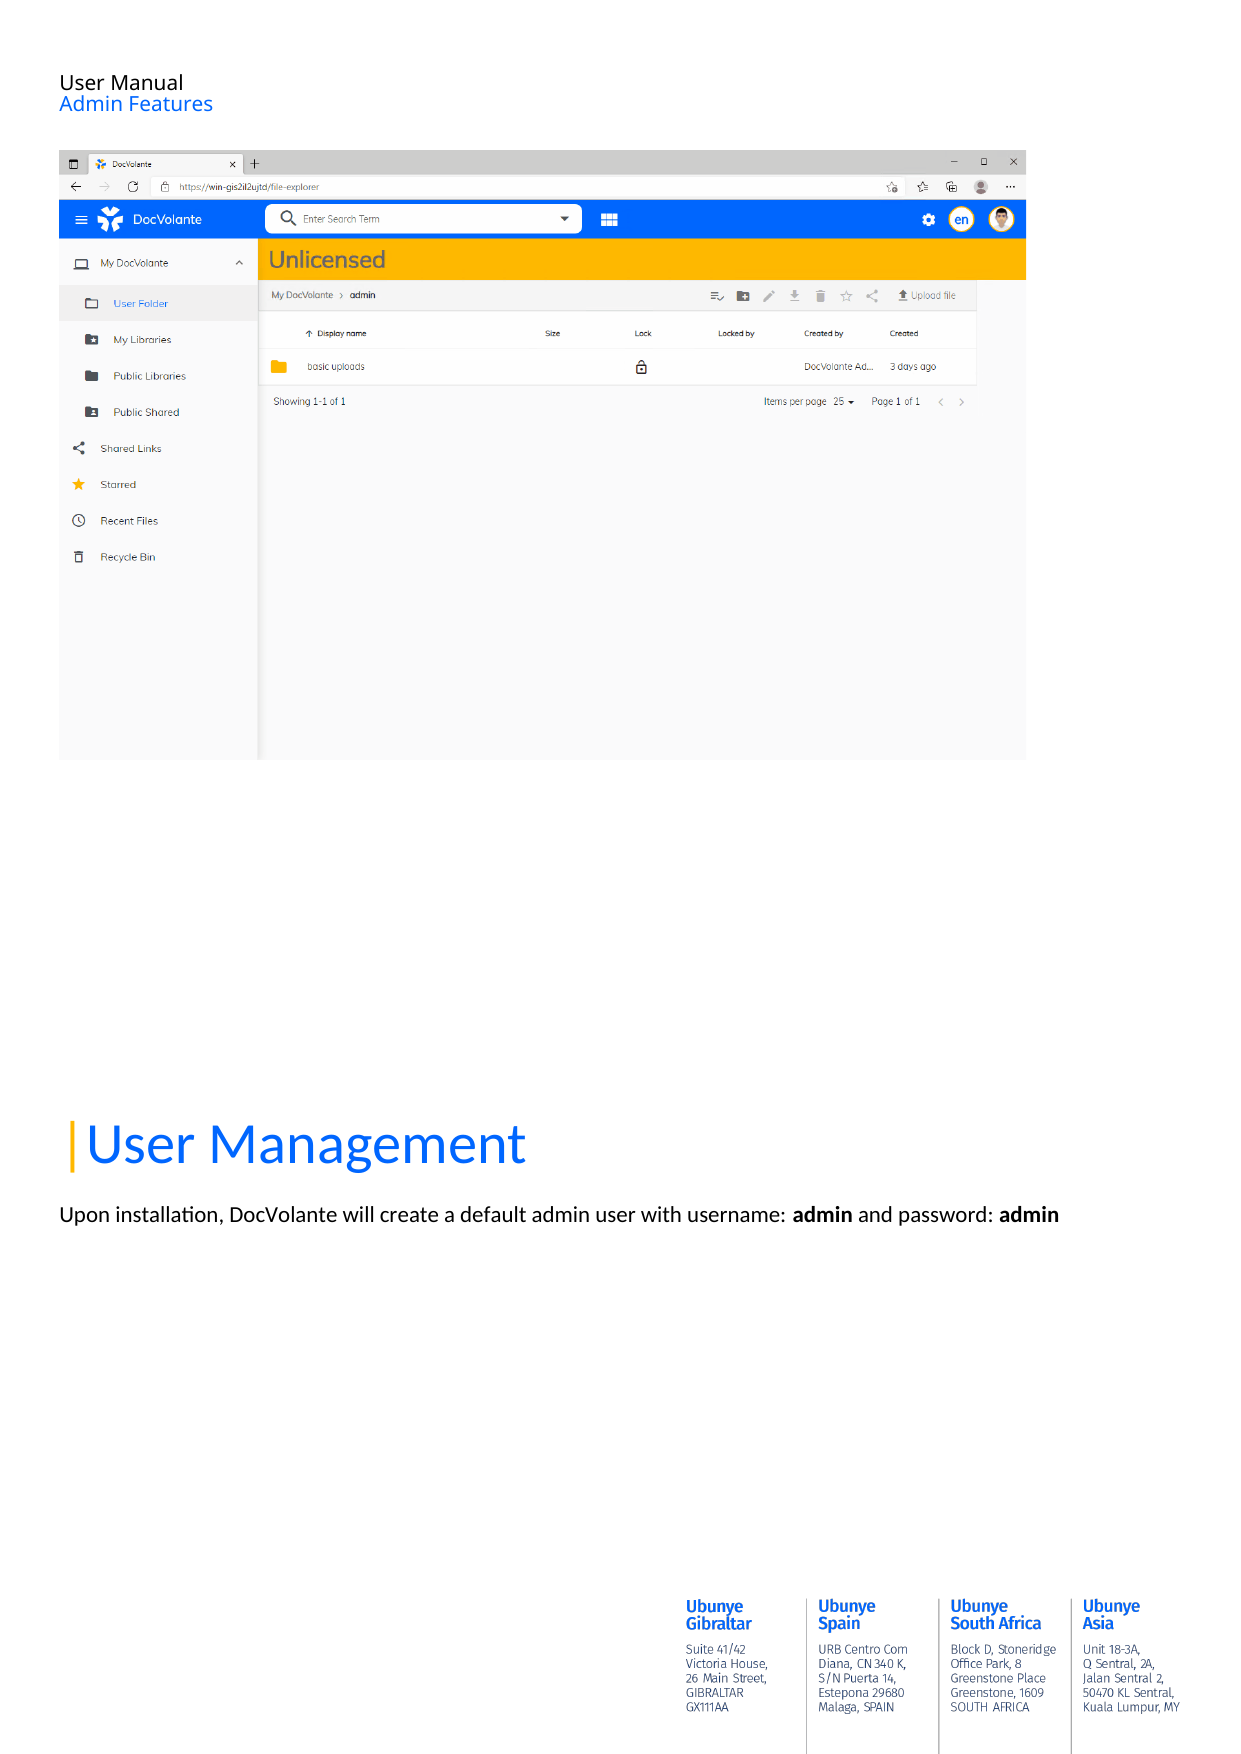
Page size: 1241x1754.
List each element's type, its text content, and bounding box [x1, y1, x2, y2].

text |User Management [59, 1107, 1181, 1178]
text Upon installation, DocVolante will create a default admin user with username: admin and password: admin [59, 1200, 1181, 1228]
picture [59, 150, 1027, 760]
picture [383, 1575, 1241, 1754]
